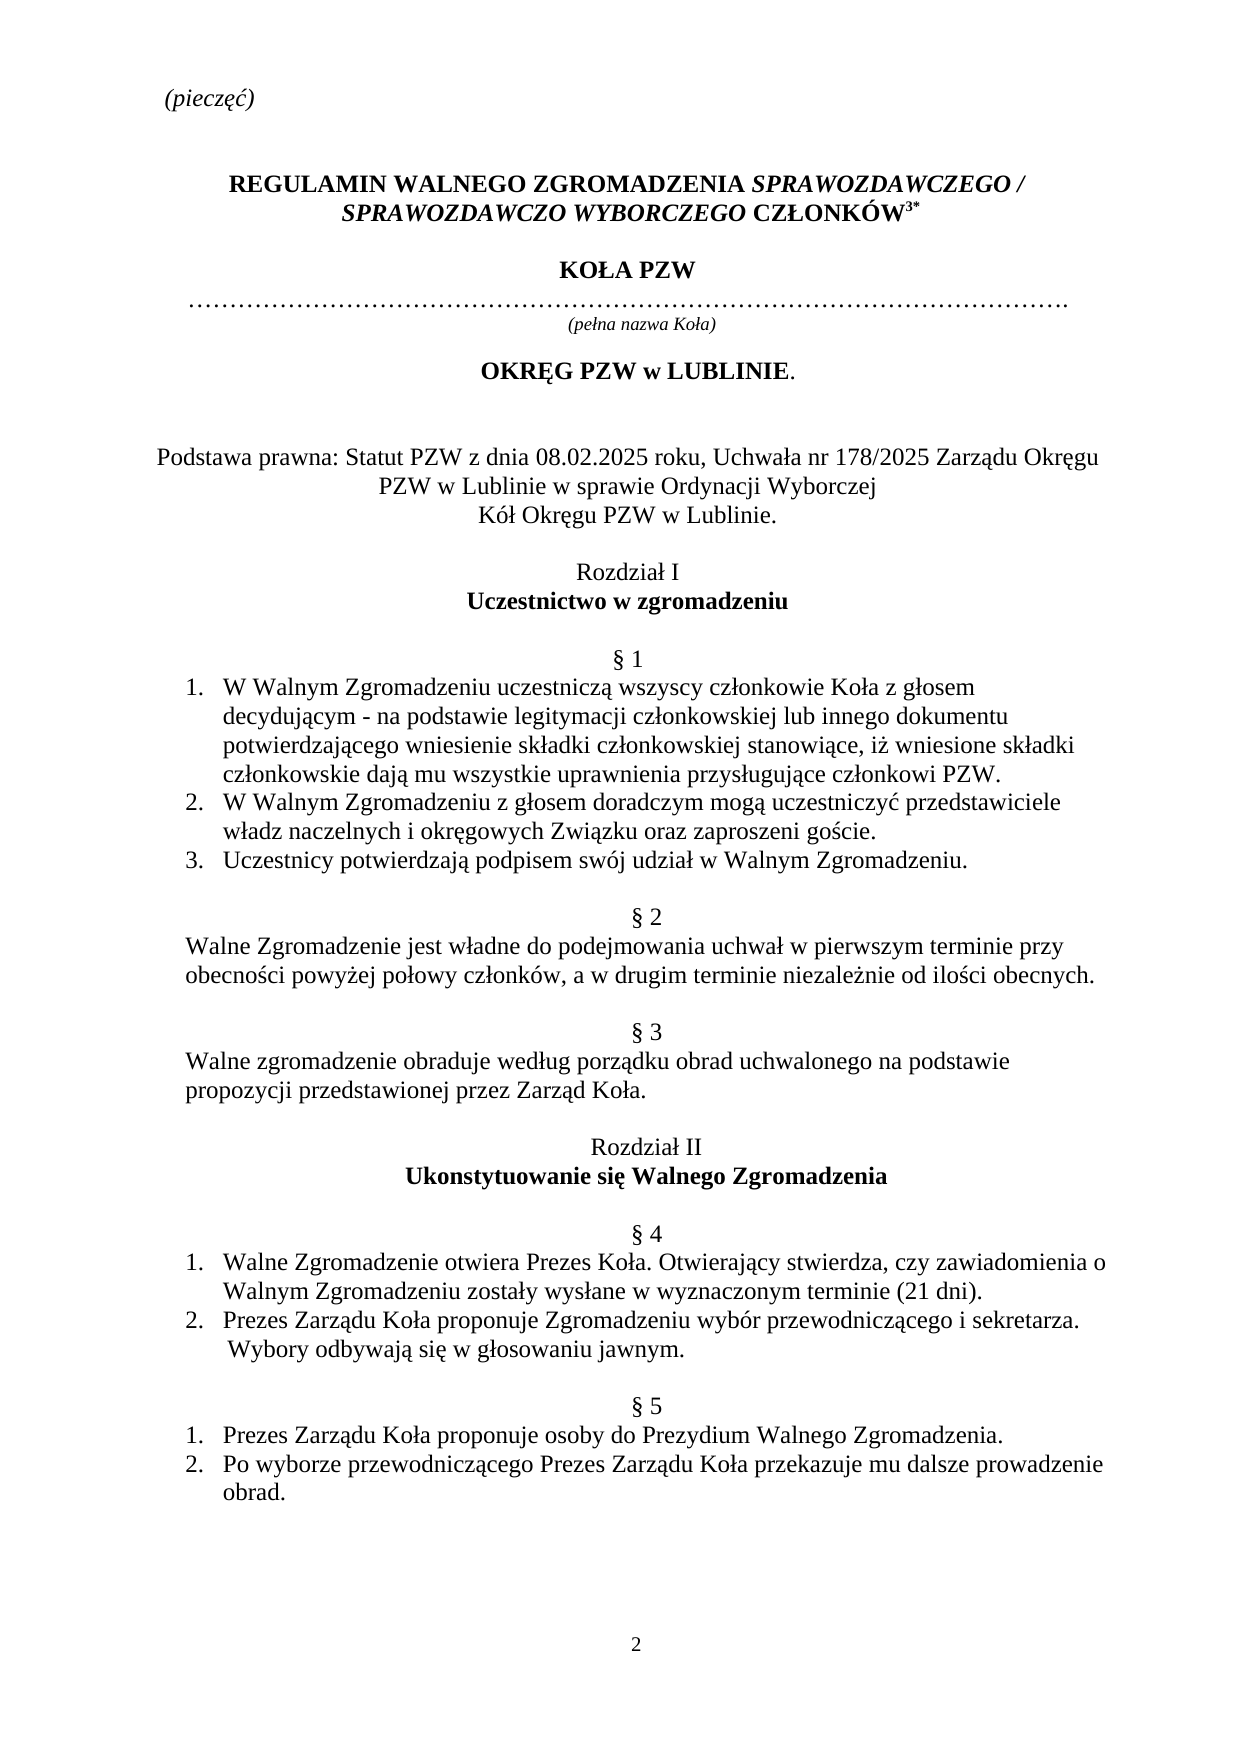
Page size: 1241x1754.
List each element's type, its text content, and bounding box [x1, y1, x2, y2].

list Po wyborze przewodniczącego Prezes Zarządu Koła przekazuje mu dalsze prowadzenie obrad. [185, 1449, 1107, 1506]
list Prezes Zarządu Koła proponuje Zgromadzeniu wybór przewodniczącego i sekretarza. [185, 1305, 1107, 1334]
list W Walnym Zgromadzeniu z głosem doradczym mogą uczestniczyć przedstawiciele władz naczelnych i okręgowych Związku oraz zaproszeni goście. [185, 787, 1107, 845]
text Walne zgromadzenie obraduje według porządku obrad uchwalonego na podstawie propozycji przedstawionej przez Zarząd Koła. [185, 1046, 1107, 1104]
text Rozdział I [148, 557, 1107, 586]
text KOŁA PZW ……………………………………………………………………………………………. [148, 256, 1107, 313]
text Kół Okręgu PZW w Lublinie. [148, 500, 1107, 529]
text (pełna nazwa Koła) [377, 313, 857, 334]
text § 3 [185, 1017, 1107, 1046]
text Ukonstytuowanie się Walnego Zgromadzenia [185, 1161, 1107, 1190]
text Rozdział II [185, 1132, 1107, 1161]
text SPRAWOZDAWCZO WYBORCZEGO CZŁONKÓW3* [148, 198, 1107, 227]
text (pieczęć) [148, 74, 1107, 111]
text Uczestnictwo w zgromadzeniu [148, 586, 1107, 615]
text § 2 [185, 902, 1107, 931]
text Wybory odbywają się w głosowaniu jawnym. [227, 1334, 1107, 1362]
text OKRĘG PZW w LUBLINIE. [168, 356, 1107, 385]
text § 4 [185, 1219, 1107, 1247]
text § 5 [185, 1391, 1107, 1420]
text REGULAMIN WALNEGO ZGROMADZENIA SPRAWOZDAWCZEGO / [148, 169, 1107, 198]
list Uczestnicy potwierdzają podpisem swój udział w Walnym Zgromadzeniu. [185, 845, 1107, 874]
text Podstawa prawna: Statut PZW z dnia 08.02.2025 roku, Uchwała nr 178/2025 Zarządu Okręgu PZW w Lublinie w sprawie Ordynacji Wyborczej [148, 442, 1107, 500]
text Walne Zgromadzenie jest władne do podejmowania uchwał w pierwszym terminie przy obecności powyżej połowy członków, a w drugim terminie niezależnie od ilości obecnych. [185, 931, 1107, 989]
list W Walnym Zgromadzeniu uczestniczą wszyscy członkowie Koła z głosem decydującym - na podstawie legitymacji członkowskiej lub innego dokumentu potwierdzającego wniesienie składki członkowskiej stanowiące, iż wniesione składki członkowskie dają mu wszystkie uprawnienia przysługujące członkowi PZW. [185, 672, 1107, 787]
text § 1 [148, 644, 1107, 672]
list Prezes Zarządu Koła proponuje osoby do Prezydium Walnego Zgromadzenia. [185, 1420, 1107, 1449]
list Walne Zgromadzenie otwiera Prezes Koła. Otwierający stwierdza, czy zawiadomienia o Walnym Zgromadzeniu zostały wysłane w wyznaczonym terminie (21 dni). [185, 1247, 1107, 1305]
